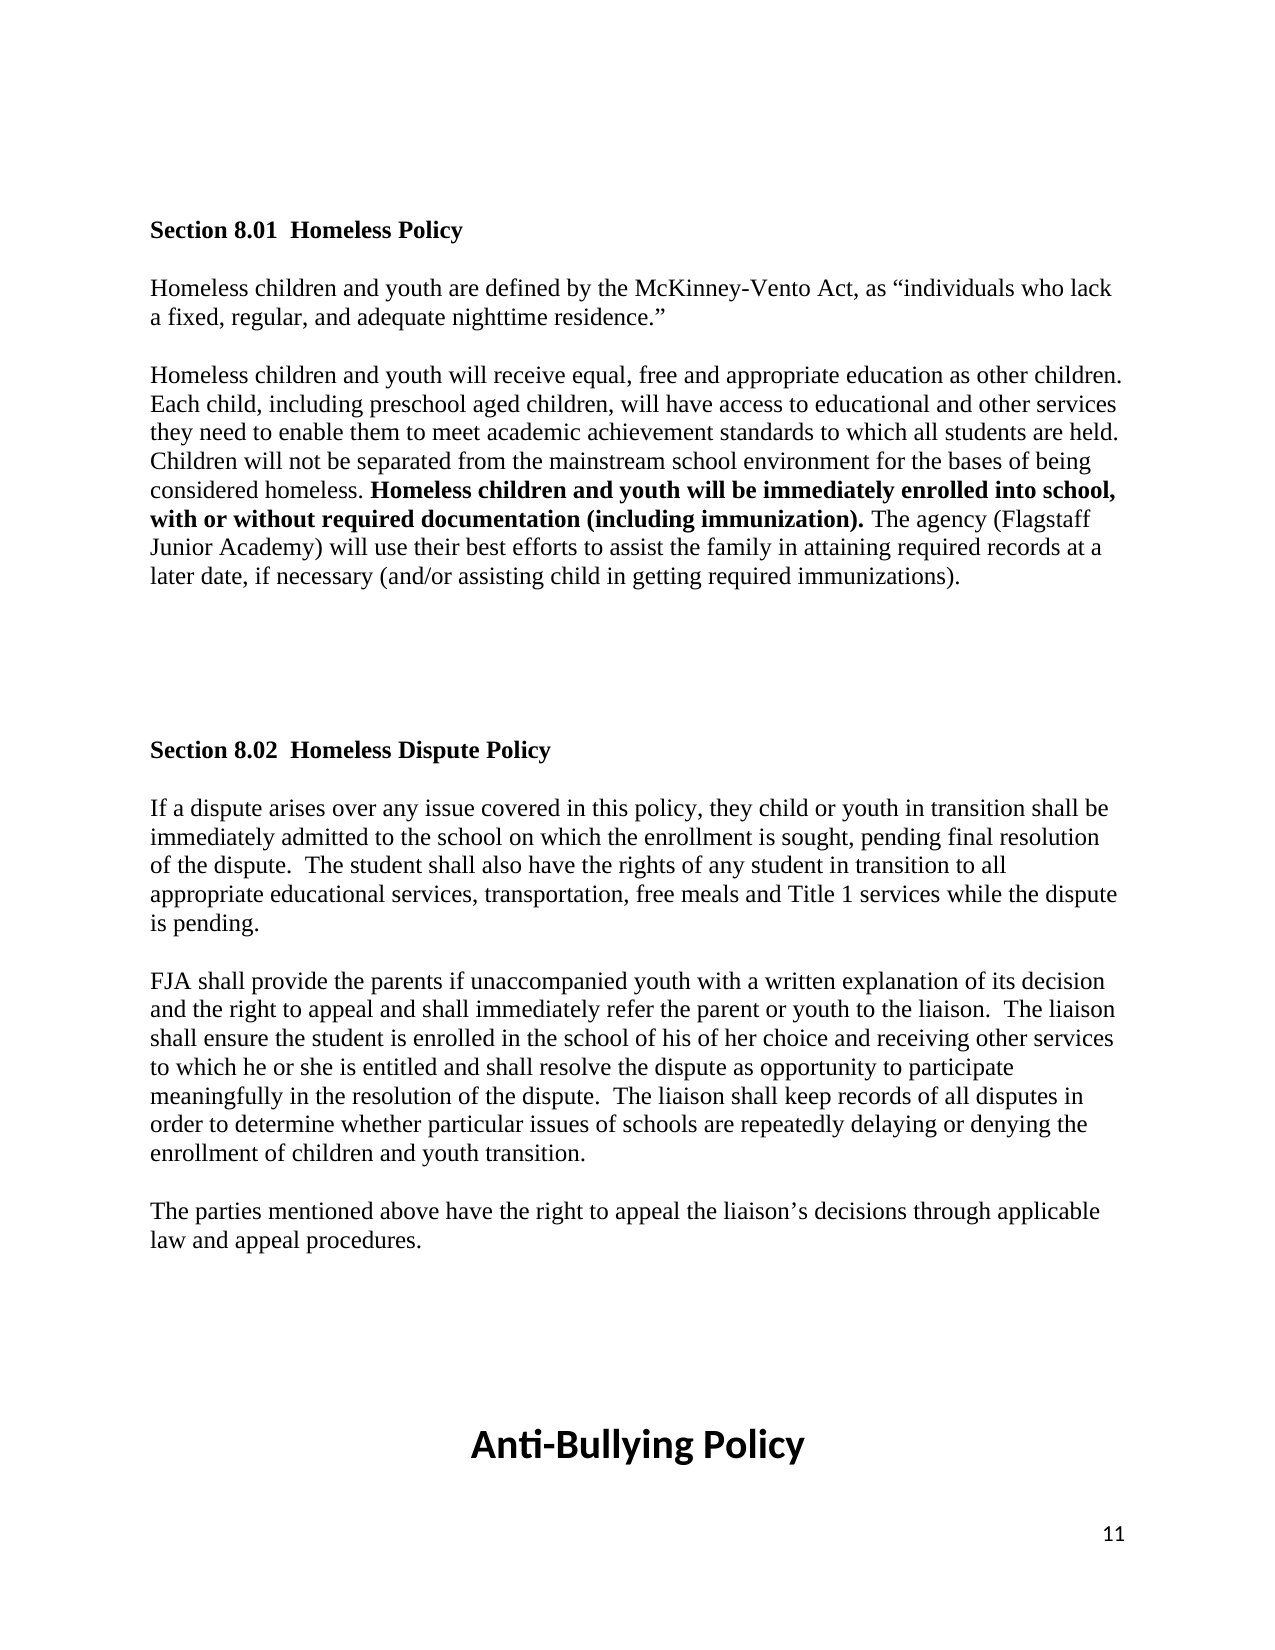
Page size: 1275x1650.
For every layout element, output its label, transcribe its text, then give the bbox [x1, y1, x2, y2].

text If a dispute arises over any issue covered in this policy, they child or youth in transition shall be immediately admitted to the school on which the enrollment is sought, pending final resolution of the dispute. The student shall also have the rights of any student in transition to all appropriate educational services, transportation, free meals and Title 1 services while the dispute is pending. [150, 793, 1125, 937]
text Section 8.02 Homeless Dispute Policy [150, 735, 1125, 764]
text Homeless children and youth are defined by the McKinney-Vento Act, as “individuals who lack a fixed, regular, and adequate nighttime residence.” [150, 273, 1125, 331]
text Homeless children and youth will receive equal, free and appropriate education as other children. Each child, including preschool aged children, will have access to educational and other services they need to enable them to meet academic achievement standards to which all students are held. Children will not be separated from the mainstream school environment for the bases of being considered homeless. Homeless children and youth will be immediately enrolled into school, with or without required documentation (including immunization). The agency () will use their best efforts to assist the family in attaining required records at a later date, if necessary (and/or assisting child in getting required immunizations). [150, 360, 1125, 590]
text Anti-Bullying Policy [150, 1418, 1125, 1469]
text FJA shall provide the parents if unaccompanied youth with a written explanation of its decision and the right to appeal and shall immediately refer the parent or youth to the liaison. The liaison shall ensure the student is enrolled in the school of his of her choice and receiving other services to which he or she is entitled and shall resolve the dispute as opportunity to participate meaningfully in the resolution of the dispute. The liaison shall keep records of all disputes in order to determine whether particular issues of schools are repeatedly delaying or denying the enrollment of children and youth transition. [150, 966, 1125, 1167]
text The parties mentioned above have the right to appeal the liaison’s decisions through applicable law and appeal procedures. [150, 1196, 1125, 1254]
text Section 8.01 Homeless Policy [150, 215, 1125, 244]
